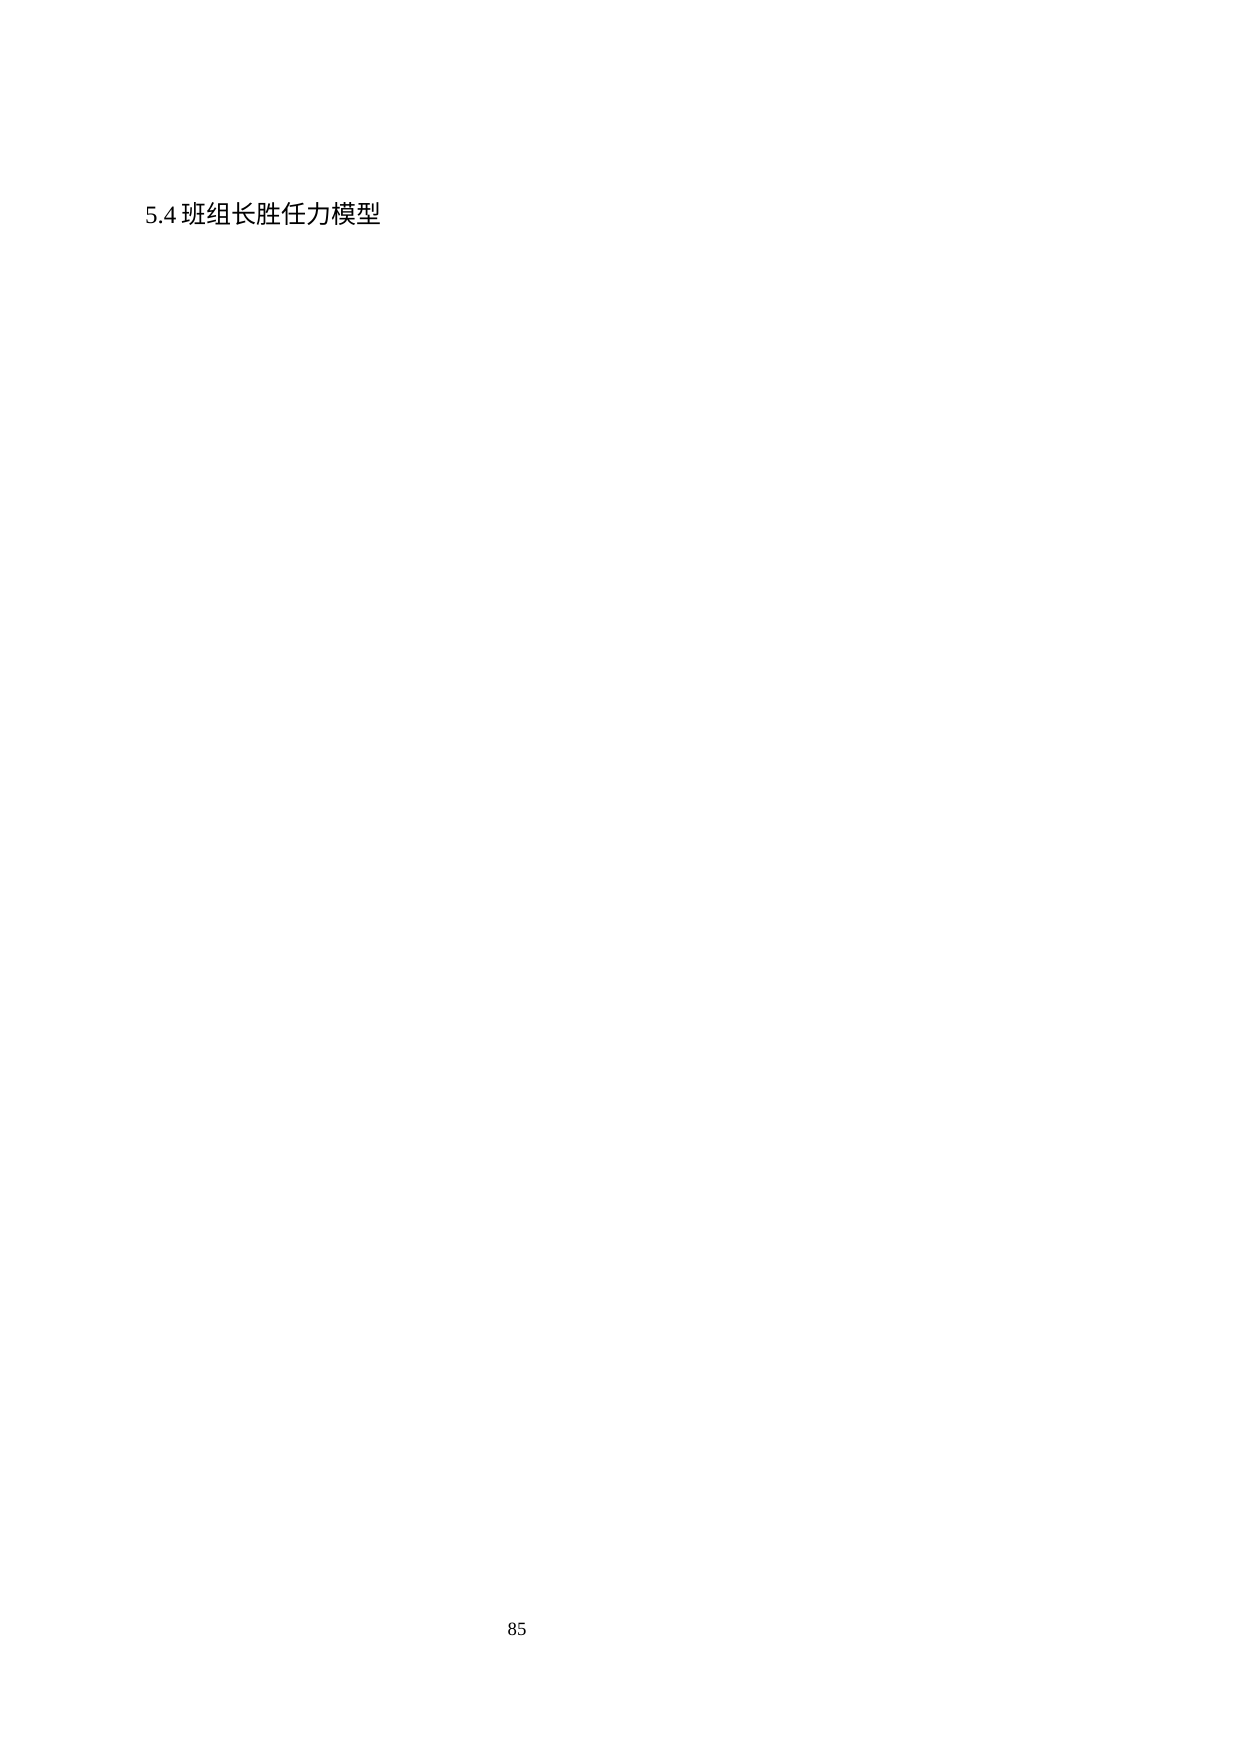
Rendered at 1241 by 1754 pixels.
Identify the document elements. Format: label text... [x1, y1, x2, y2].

text 5.4班组长胜任力模型 [94, 179, 1146, 247]
